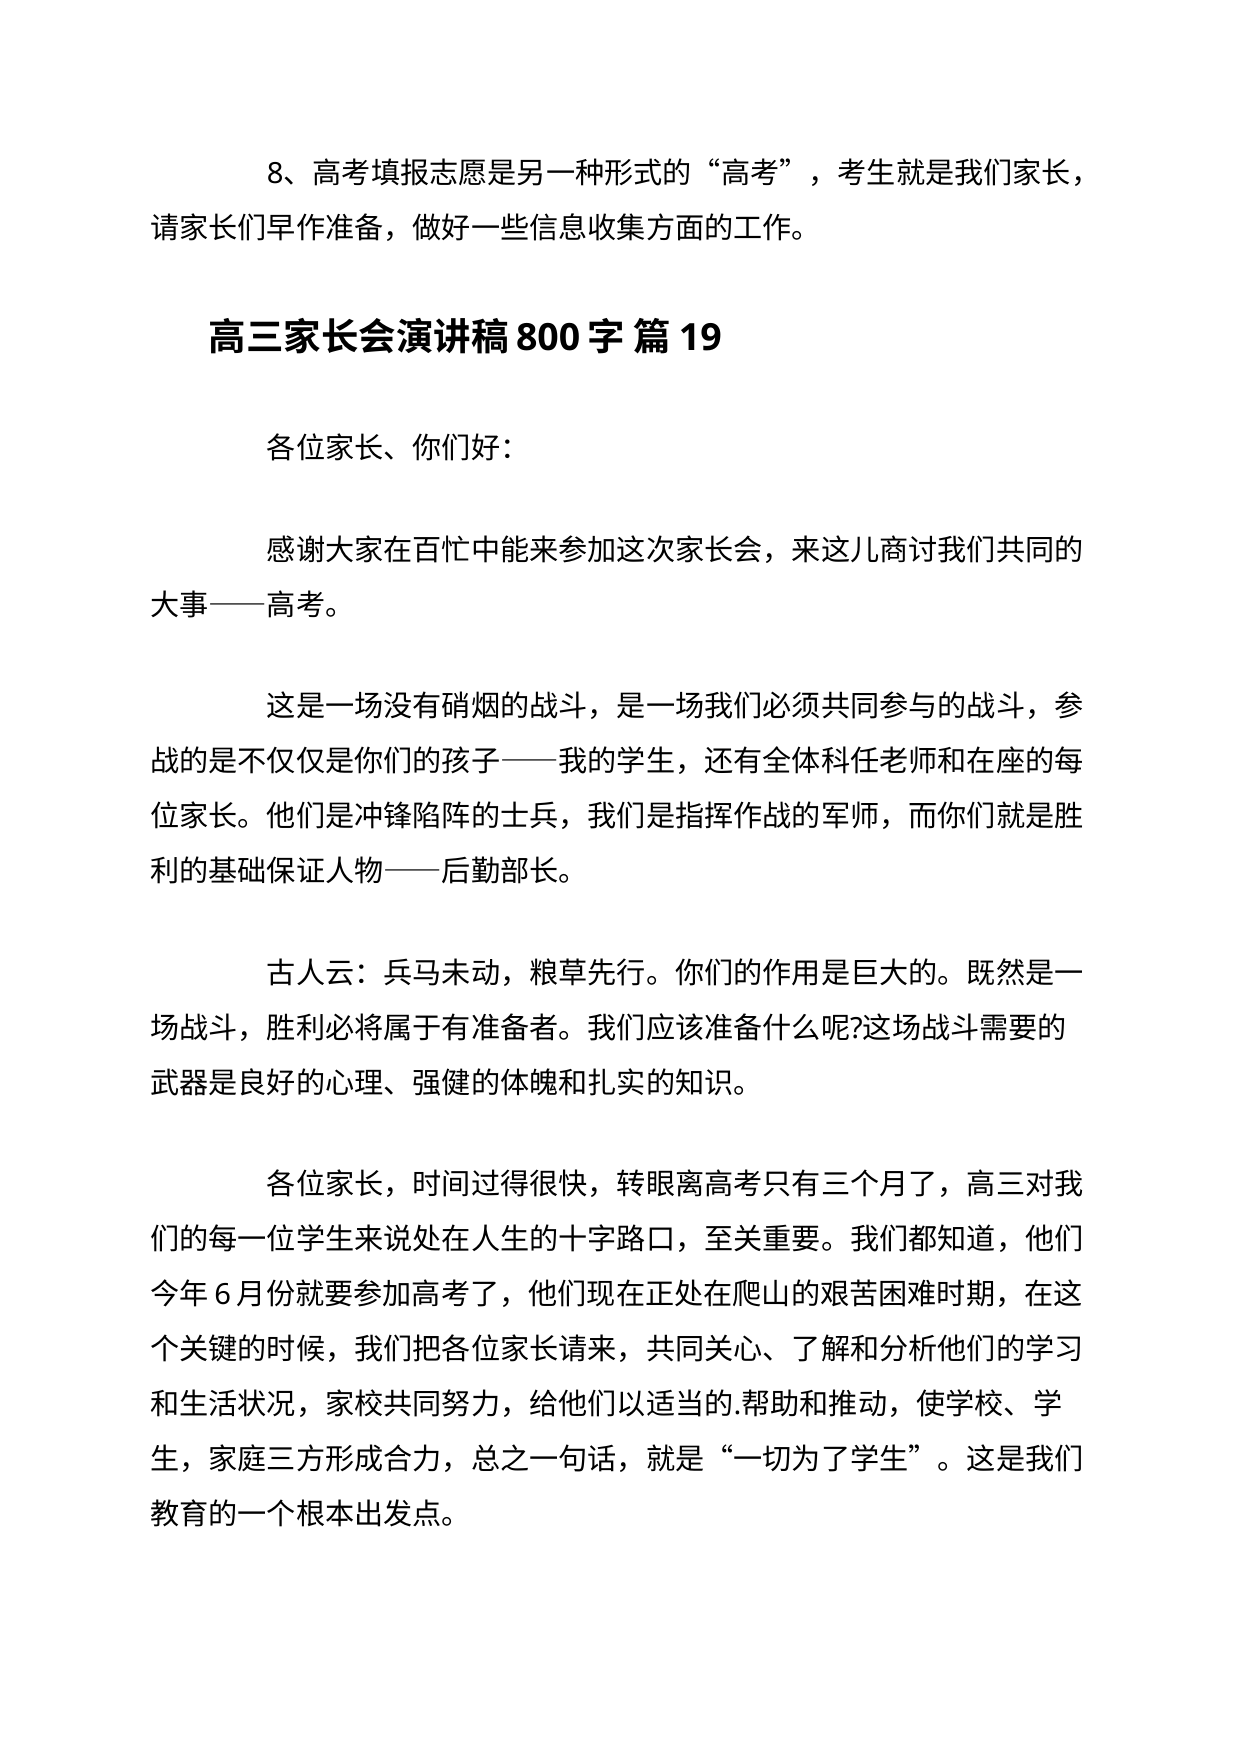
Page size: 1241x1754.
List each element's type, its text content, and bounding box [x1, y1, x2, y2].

text 各位家长、你们好： [150, 424, 1090, 467]
text 感谢大家在百忙中能来参加这次家长会，来这儿商讨我们共同的大事——高考。 [150, 526, 1090, 623]
text 各位家长，时间过得很快，转眼离高考只有三个月了，高三对我们的每一位学生来说处在人生的十字路口，至关重要。我们都知道，他们今年6月份就要参加高考了，他们现在正处在爬山的艰苦困难时期，在这个关键的时候，我们把各位家长请来，共同关心、了解和分析他们的学习和生活状况，家校共同努力，给他们以适当的.帮助和推动，使学校、学生，家庭三方形成合力，总之一句话，就是“一切为了学生”。这是我们教育的一个根本出发点。 [150, 1161, 1090, 1533]
text 8、高考填报志愿是另一种形式的“高考”，考生就是我们家长，请家长们早作准备，做好一些信息收集方面的工作。 [150, 150, 1090, 247]
text 古人云：兵马未动，粮草先行。你们的作用是巨大的。既然是一场战斗，胜利必将属于有准备者。我们应该准备什么呢?这场战斗需要的武器是良好的心理、强健的体魄和扎实的知识。 [150, 949, 1090, 1101]
text 这是一场没有硝烟的战斗，是一场我们必须共同参与的战斗，参战的是不仅仅是你们的孩子——我的学生，还有全体科任老师和在座的每位家长。他们是冲锋陷阵的士兵，我们是指挥作战的军师，而你们就是胜利的基础保证人物——后勤部长。 [150, 683, 1090, 890]
text 高三家长会演讲稿800字 篇19 [150, 307, 1090, 361]
